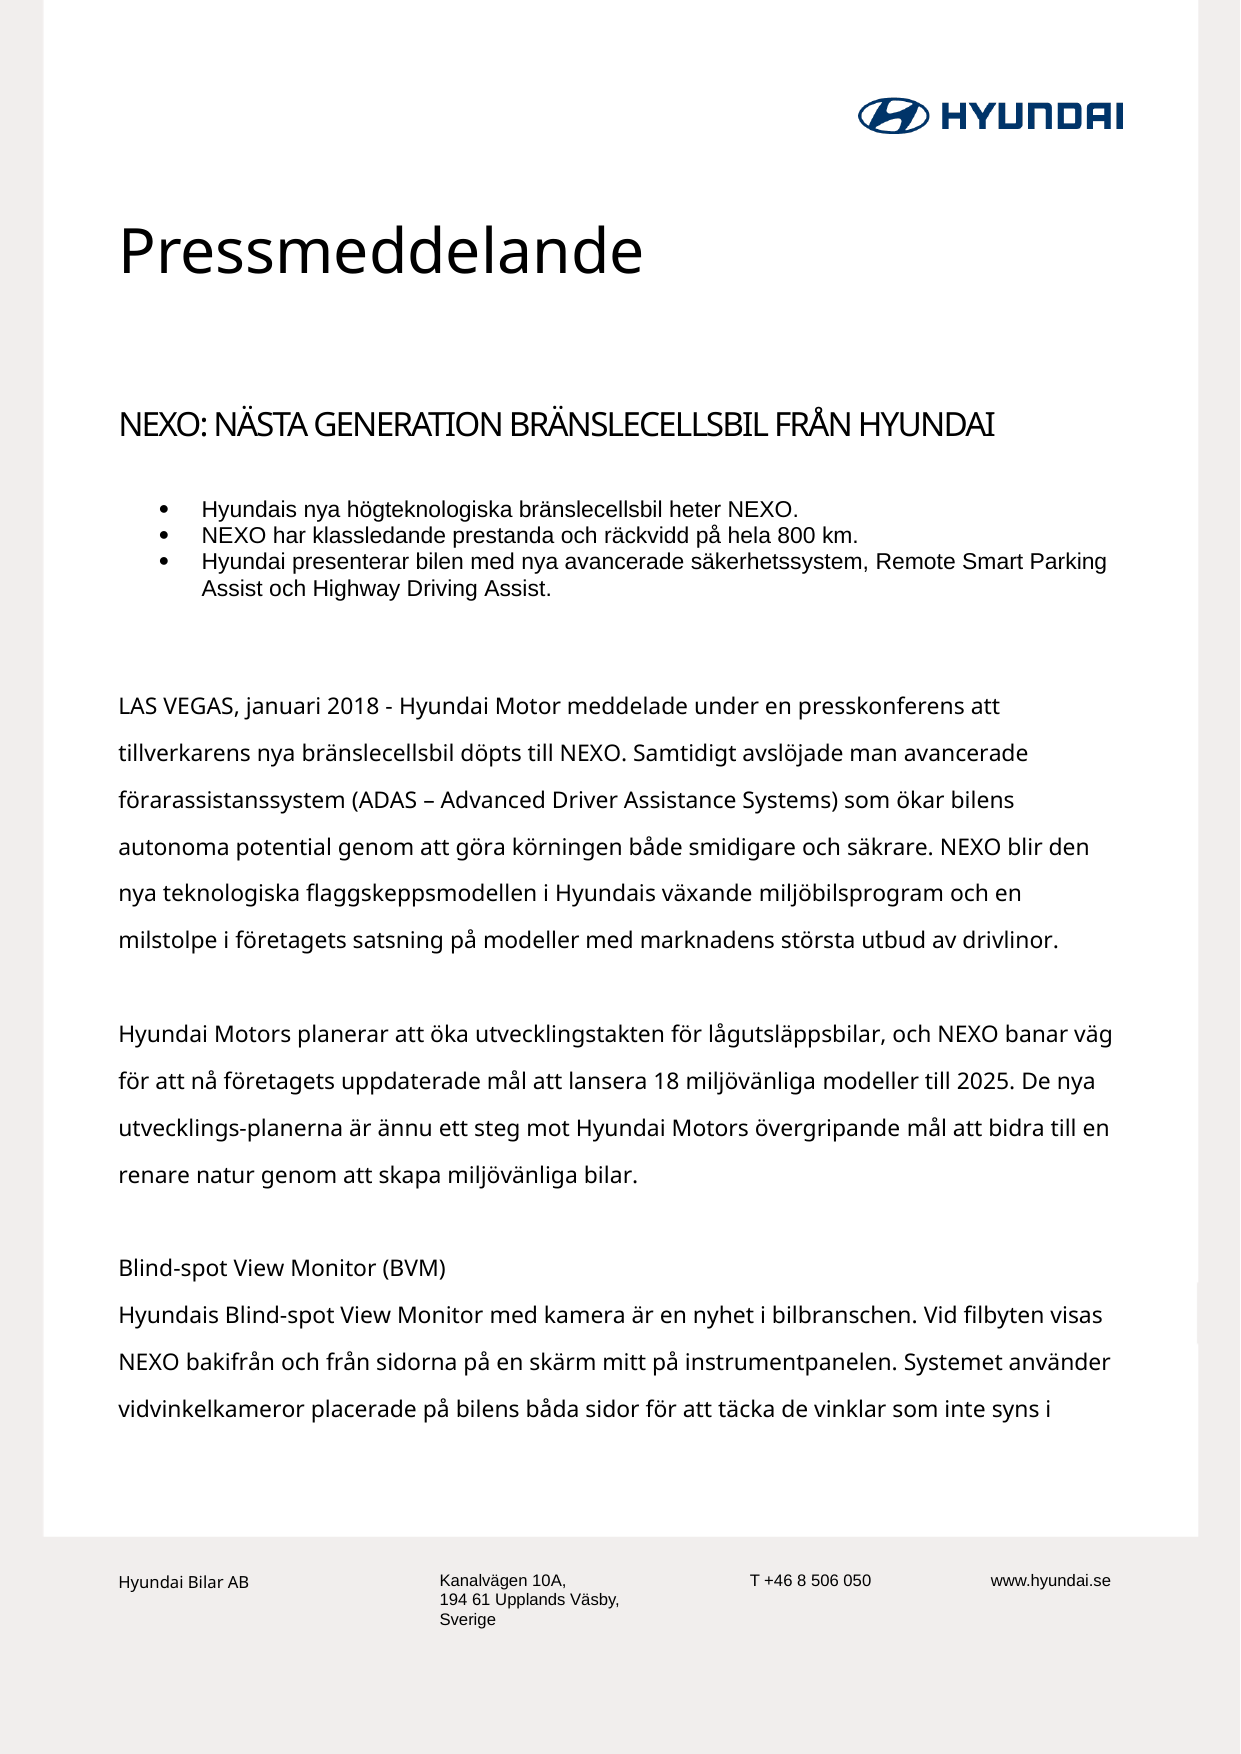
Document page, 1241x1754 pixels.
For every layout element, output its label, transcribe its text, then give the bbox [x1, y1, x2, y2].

text Pressmeddelande [118, 207, 1122, 292]
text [118, 1299, 1122, 1424]
text Hyundai Motors planerar att öka utvecklingstakten för lågutsläppsbilar, och NEXO banar väg för att nå företagets uppdaterade mål att lansera 18 miljövänliga modeller till 2025. De nya utvecklings-planerna är ännu ett steg mot Hyundai Motors övergripande mål att bidra till en renare natur genom att skapa miljövänliga bilar. [118, 1018, 1122, 1190]
list Hyundais nya högteknologiska bränslecellsbil heter NEXO. [160, 496, 1122, 522]
text Blind-spot View Monitor (BVM) [118, 1252, 1122, 1284]
picture [0, 0, 1241, 1754]
list NEXO har klassledande prestanda och räckvidd på hela 800 km. [160, 522, 1122, 548]
text NEXO: NÄSTA GENERATION BRÄNSLECELLSBIL FRÅN HYUNDAI [118, 401, 1122, 446]
text LAS VEGAS, januari 2018 - Hyundai Motor meddelade under en presskonferens att tillverkarens nya bränslecellsbil döpts till NEXO. Samtidigt avslöjade man avancerade förarassistanssystem (ADAS – Advanced Driver Assistance Systems) som ökar bilens autonoma potential genom att göra körningen både smidigare och säkrare. NEXO blir den nya teknologiska flaggskeppsmodellen i Hyundais växande miljöbilsprogram och en milstolpe i företagets satsning på modeller med marknadens största utbud av drivlinor. [118, 690, 1122, 956]
list Hyundai presenterar bilen med nya avancerade säkerhetssystem, Remote Smart Parking Assist och Highway Driving Assist. [160, 548, 1122, 629]
